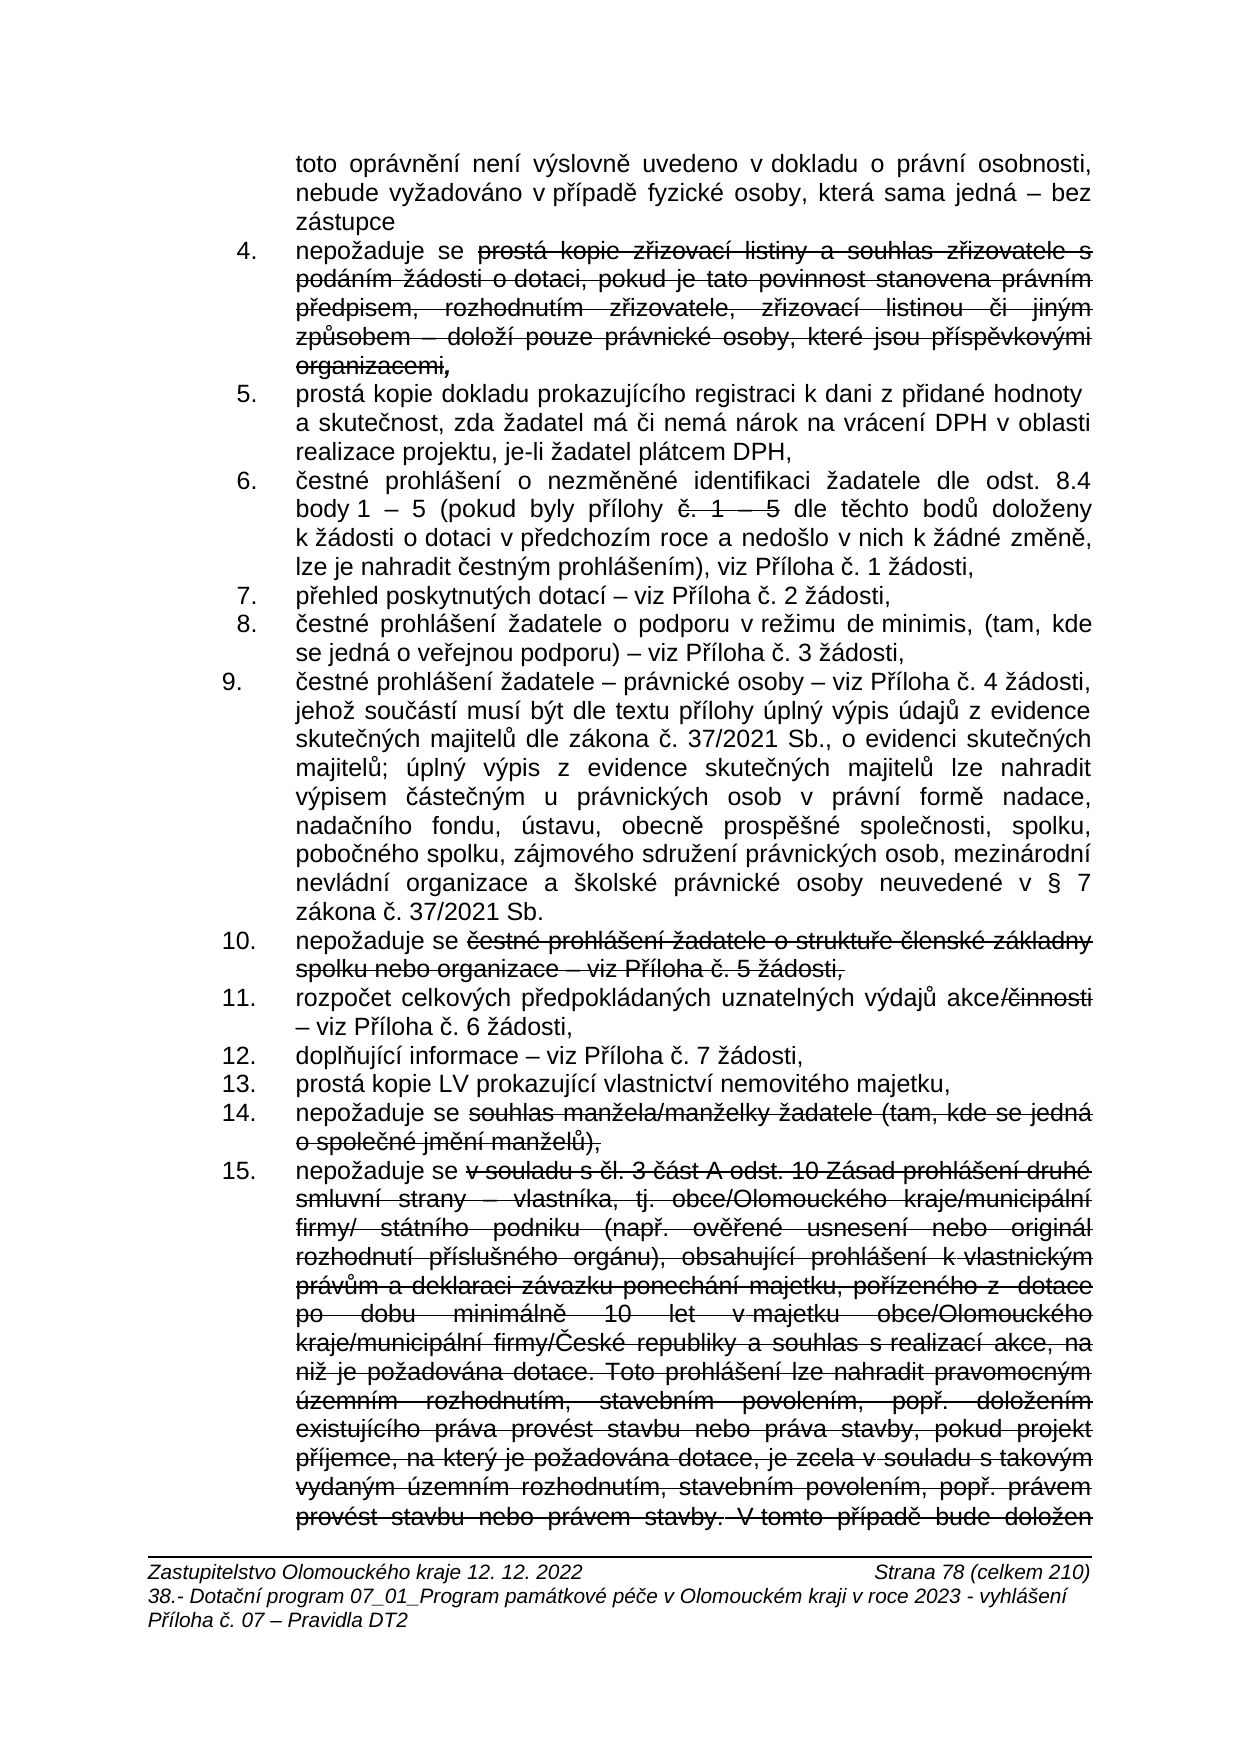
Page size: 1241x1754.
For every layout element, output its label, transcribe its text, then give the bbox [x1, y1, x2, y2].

list čestné prohlášení žadatele – právnické osoby – viz Příloha č. 4 žádosti, jehož součástí musí být dle textu přílohy úplný výpis údajů z evidence skutečných majitelů dle zákona č. 37/2021 Sb., o evidenci skutečných majitelů; úplný výpis z evidence skutečných majitelů lze nahradit výpisem částečným u právnických osob v právní formě nadace, nadačního fondu, ústavu, obecně prospěšné společnosti, spolku, pobočného spolku, zájmového sdružení právnických osob, mezinárodní nevládní organizace a školské právnické osoby neuvedené v § 7 zákona č. 37/2021 Sb. [222, 667, 1092, 926]
list rozpočet celkových předpokládaných uznatelných výdajů akce/činnosti – viz Příloha č. 6 žádosti, [222, 983, 1092, 1041]
list nepožaduje se souhlas manžela/manželky žadatele (tam, kde se jedná o společné jmění manželů), [222, 1098, 1092, 1156]
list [236, 148, 1092, 236]
list nepožaduje se čestné prohlášení žadatele o struktuře členské základny spolku nebo organizace – viz Příloha č. 5 žádosti, [222, 926, 1092, 983]
list doplňující informace – viz Příloha č. 7 žádosti, [222, 1041, 1092, 1069]
list čestné prohlášení o nezměněné identifikaci žadatele dle odst. 8.4 body 1 – 5 (pokud byly přílohy č. 1 – 5 dle těchto bodů doloženy k žádosti o dotaci v předchozím roce a nedošlo v nich k žádné změně, lze je nahradit čestným prohlášením), viz Příloha č. 1 žádosti, [236, 466, 1092, 581]
list přehled poskytnutých dotací – viz Příloha č. 2 žádosti, [236, 581, 1092, 609]
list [222, 1156, 1092, 1531]
list prostá kopie LV prokazující vlastnictví nemovitého majetku, [222, 1069, 1092, 1098]
list prostá kopie dokladu prokazujícího registraci k dani z přidané hodnoty a skutečnost, zda žadatel má či nemá nárok na vrácení DPH v oblasti realizace projektu, je-li žadatel plátcem DPH, [236, 379, 1092, 466]
list nepožaduje se prostá kopie zřizovací listiny a souhlas zřizovatele s podáním žádosti o dotaci, pokud je tato povinnost stanovena právním předpisem, rozhodnutím zřizovatele, zřizovací listinou či jiným způsobem – doloží pouze právnické osoby, které jsou příspěvkovými organizacemi, [236, 236, 1092, 379]
list čestné prohlášení žadatele o podporu v režimu de minimis, (tam, kde se jedná o veřejnou podporu) – viz Příloha č. 3 žádosti, [236, 609, 1092, 667]
